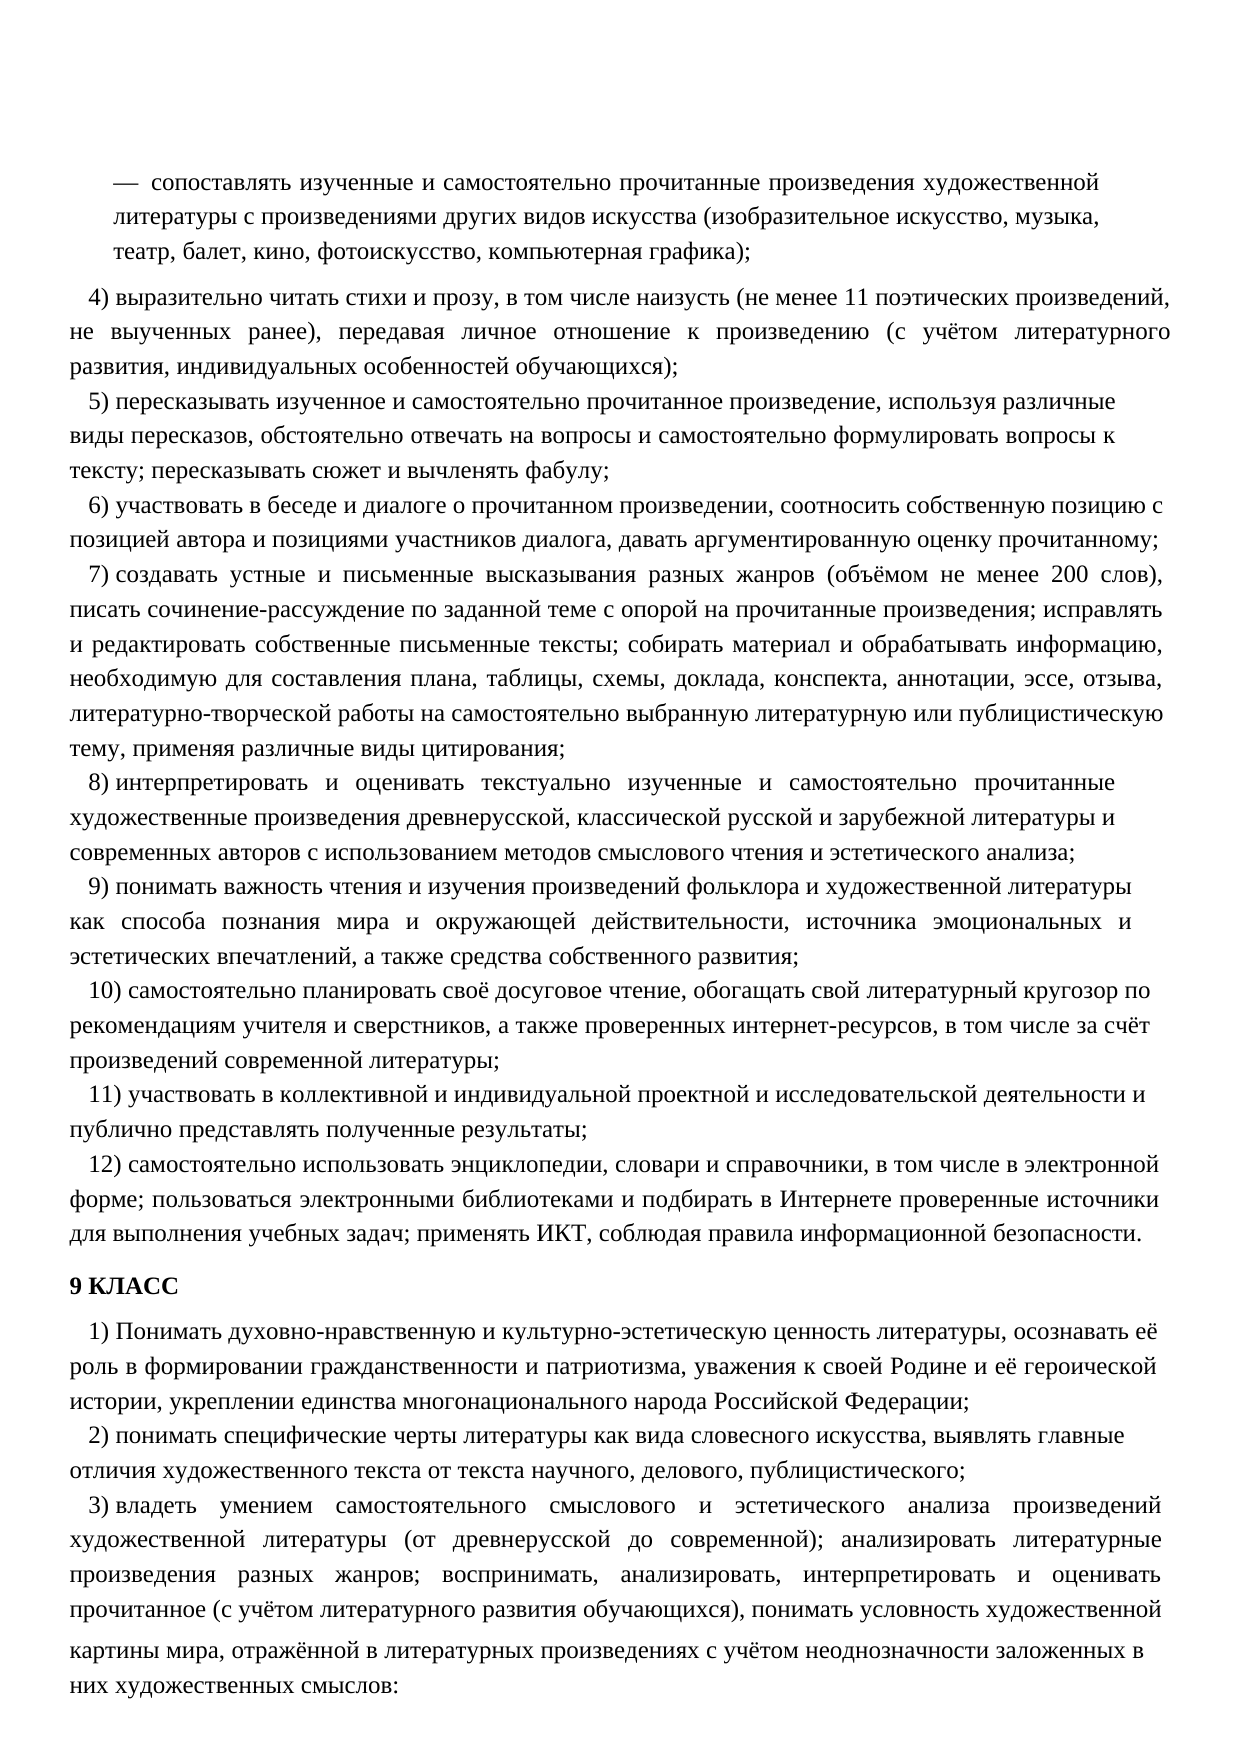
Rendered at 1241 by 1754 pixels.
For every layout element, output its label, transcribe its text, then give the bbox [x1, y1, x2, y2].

list выразительно читать стихи и прозу, в том числе наизусть (не менее 11 поэтических произведений, не выученных ранее), передавая личное отношение к произведению (с учётом литературного развития, индивидуальных особенностей обучающихся); [69, 282, 1171, 380]
list Понимать духовно-нравственную и культурно-эстетическую ценность литературы, осознавать её роль в формировании гражданственности и патриотизма, уважения к своей Родине и её героической истории, укреплении единства многонационального народа Российской Федерации; [69, 1316, 1158, 1414]
list самостоятельно использовать энциклопедии, словари и справочники, в том числе в электронной форме; пользоваться электронными библиотеками и подбирать в Интернете проверенные источники для выполнения учебных задач; применять ИКТ, соблюдая правила информационной безопасности. [69, 1149, 1161, 1247]
list создавать устные и письменные высказывания разных жанров (объёмом не менее 200 слов), писать сочинение-рассуждение по заданной теме с опорой на прочитанные произведения; исправлять и редактировать собственные письменные тексты; собирать материал и обрабатывать информацию, необходимую для составления плана, таблицы, схемы, доклада, конспекта, аннотации, эссе, отзыва, литературно-творческой работы на самостоятельно выбранную литературную или публицистическую тему, применяя различные виды цитирования; [69, 559, 1164, 761]
list владеть умением самостоятельного смыслового и эстетического анализа произведений художественной литературы (от древнерусской до современной); анализировать литературные произведения разных жанров; воспринимать, анализировать, интерпретировать и оценивать прочитанное (с учётом литературного развития обучающихся), понимать условность художественной [69, 1490, 1162, 1623]
list понимать важность чтения и изучения произведений фольклора и художественной литературы как способа познания мира и окружающей действительности, источника эмоциональных и эстетических впечатлений, а также средства собственного развития; [69, 871, 1133, 969]
list участвовать в коллективной и индивидуальной проектной и исследовательской деятельности и публично представлять полученные результаты; [69, 1079, 1147, 1143]
subtitle КЛАСС [69, 1271, 1184, 1300]
list сопоставлять изученные и самостоятельно прочитанные произведения художественной литературы с произведениями других видов искусства (изобразительное искусство, музыка, театр, балет, кино, фотоискусство, компьютерная графика); [113, 167, 1100, 265]
list интерпретировать и оценивать текстуально изученные и самостоятельно прочитанные художественные произведения древнерусской, классической русской и зарубежной литературы и современных авторов с использованием методов смыслового чтения и эстетического анализа; [69, 767, 1116, 866]
list самостоятельно планировать своё досуговое чтение, обогащать свой литературный кругозор по рекомендациям учителя и сверстников, а также проверенных интернет-ресурсов, в том числе за счёт произведений современной литературы; [69, 976, 1151, 1074]
list участвовать в беседе и диалоге о прочитанном произведении, соотносить собственную позицию с позицией автора и позициями участников диалога, давать аргументированную оценку прочитанному; [69, 490, 1164, 553]
list пересказывать изученное и самостоятельно прочитанное произведение, используя различные виды пересказов, обстоятельно отвечать на вопросы и самостоятельно формулировать вопросы к тексту; пересказывать сюжет и вычленять фабулу; [69, 386, 1116, 484]
text картины мира, отражённой в литературных произведениях с учётом неоднозначности заложенных в них художественных смыслов: [69, 1635, 1145, 1698]
list понимать специфические черты литературы как вида словесного искусства, выявлять главные отличия художественного текста от текста научного, делового, публицистического; [69, 1420, 1125, 1484]
